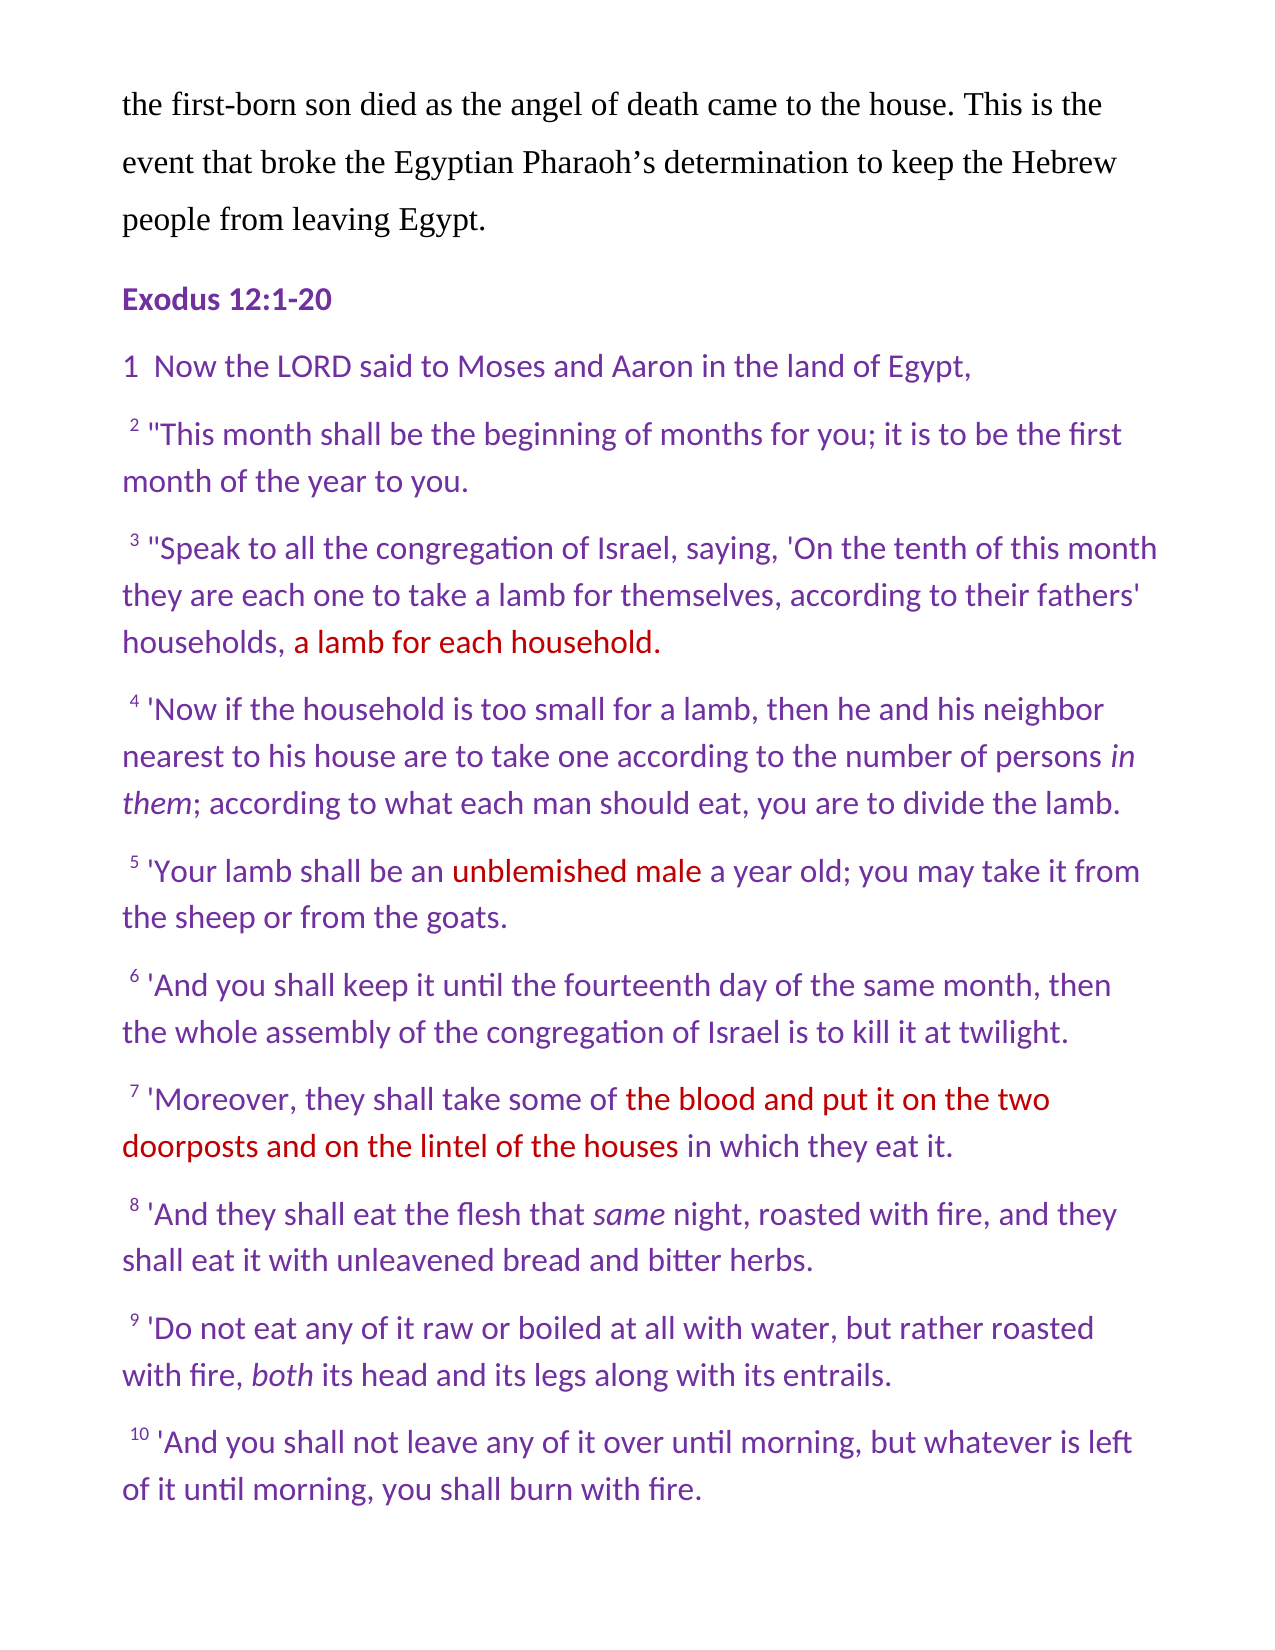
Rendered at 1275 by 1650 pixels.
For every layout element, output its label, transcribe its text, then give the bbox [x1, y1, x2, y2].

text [122, 84, 1162, 238]
text Exodus 12:1-20 [122, 278, 1162, 318]
text 6 'And you shall keep it until the fourteenth day of the same month, then the whole assembly of the congregation of Israel is to kill it at twilight. [122, 964, 1162, 1051]
text 2 "This month shall be the beginning of months for you; it is to be the first month of the year to you. [122, 413, 1162, 500]
text 1 Now the LORD said to Moses and Aaron in the land of Egypt, [122, 345, 1162, 386]
text 4 'Now if the household is too small for a lamb, then he and his neighbor nearest to his house are to take one according to the number of persons in them; according to what each man should eat, you are to divide the lamb. [122, 688, 1162, 823]
text 5 'Your lamb shall be an unblemished male a year old; you may take it from the sheep or from the goats. [122, 849, 1162, 937]
text 3 "Speak to all the congregation of Israel, saying, 'On the tenth of this month they are each one to take a lamb for themselves, according to their fathers' households, a lamb for each household. [122, 527, 1162, 662]
text 7 'Moreover, they shall take some of the blood and put it on the two doorposts and on the lintel of the houses in which they eat it. [122, 1078, 1162, 1166]
text 9 'Do not eat any of it raw or boiled at all with water, but rather roasted with fire, both its head and its legs along with its entrails. [122, 1307, 1162, 1394]
text 8 'And they shall eat the flesh that same night, roasted with fire, and they shall eat it with unleavened bread and bitter herbs. [122, 1193, 1162, 1280]
text 10 'And you shall not leave any of it over until morning, but whatever is left of it until morning, you shall burn with fire. [122, 1421, 1162, 1509]
